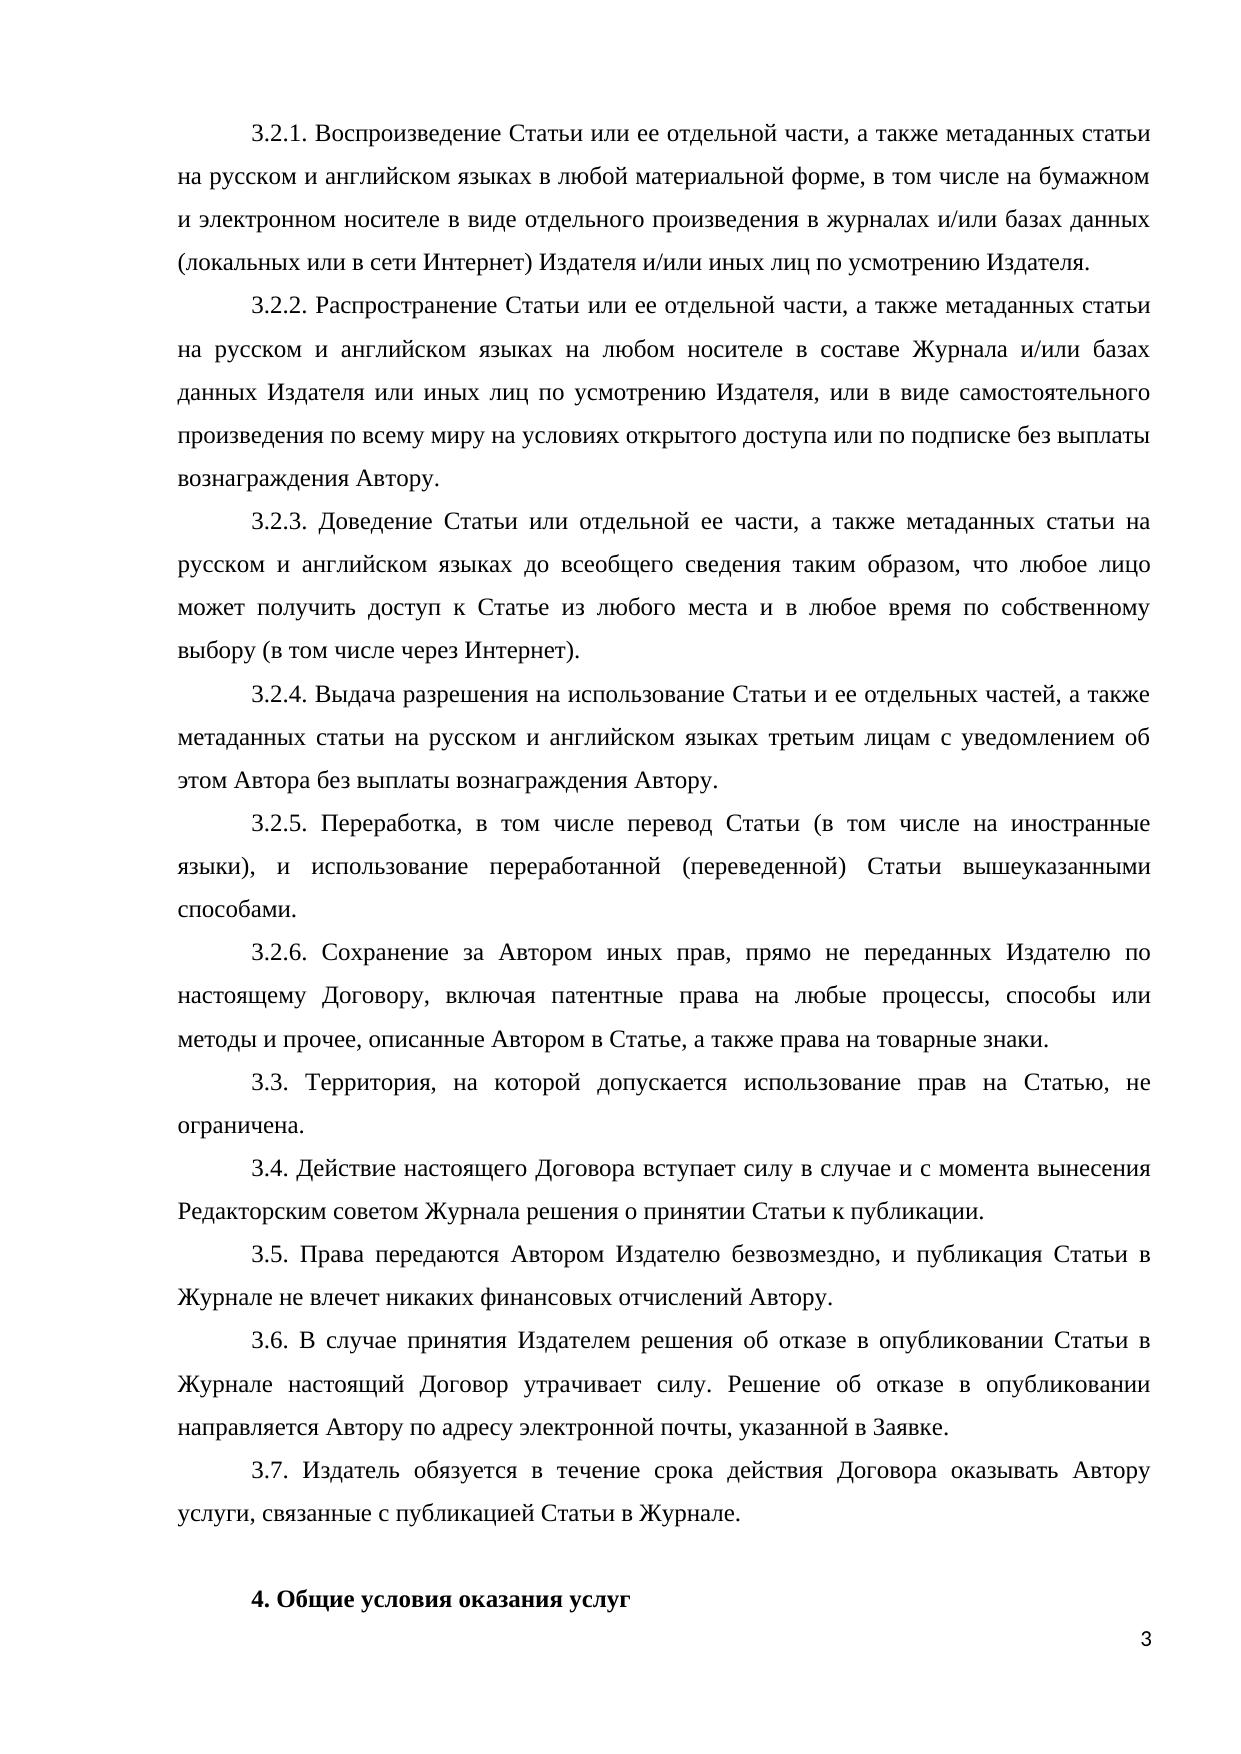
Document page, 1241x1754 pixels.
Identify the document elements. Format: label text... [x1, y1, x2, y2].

text 3.5. Права передаются Автором Издателю безвозмездно, и публикация Статьи в Журнале не влечет никаких финансовых отчислений Автору. [177, 1239, 1152, 1311]
text 3.4. Действие настоящего Договора вступает силу в случае и с момента вынесения Редакторским советом Журнала решения о принятии Статьи к публикации. [177, 1153, 1152, 1225]
text 3.2.2. Распространение Статьи или ее отдельной части, а также метаданных статьи на русском и английском языках на любом носителе в составе Журнала и/или базах данных Издателя или иных лиц по усмотрению Издателя, или в виде самостоятельного произведения по всему миру на условиях открытого доступа или по подписке без выплаты вознаграждения Автору. [177, 291, 1152, 492]
text 3.2.6. Сохранение за Автором иных прав, прямо не переданных Издателю по настоящему Договору, включая патентные права на любые процессы, способы или методы и прочее, описанные Автором в Статье, а также права на товарные знаки. [177, 937, 1152, 1052]
text 3.2.4. Выдача разрешения на использование Статьи и ее отдельных частей, а также метаданных статьи на русском и английском языках третьим лицам с уведомлением об этом Автора без выплаты вознаграждения Автору. [177, 679, 1152, 794]
text 4. Общие условия оказания услуг [177, 1584, 1152, 1613]
text 3.2.1. Воспроизведение Статьи или ее отдельной части, а также метаданных статьи на русском и английском языках в любой материальной форме, в том числе на бумажном и электронном носителе в виде отдельного произведения в журналах и/или базах данных (локальных или в сети Интернет) Издателя и/или иных лиц по усмотрению Издателя. [177, 118, 1152, 276]
text 3.6. В случае принятия Издателем решения об отказе в опубликовании Статьи в Журнале настоящий Договор утрачивает силу. Решение об отказе в опубликовании направляется Автору по адресу электронной почты, указанной в Заявке. [177, 1326, 1152, 1441]
text 3.2.3. Доведение Статьи или отдельной ее части, а также метаданных статьи на русском и английском языках до всеобщего сведения таким образом, что любое лицо может получить доступ к Статье из любого места и в любое время по собственному выбору (в том числе через Интернет). [177, 506, 1152, 664]
text 3.2.5. Переработка, в том числе перевод Статьи (в том числе на иностранные языки), и использование переработанной (переведенной) Статьи вышеуказанными способами. [177, 808, 1152, 923]
text 3.3. Территория, на которой допускается использование прав на Статью, не ограничена. [177, 1067, 1152, 1139]
text 3.7. Издатель обязуется в течение срока действия Договора оказывать Автору услуги, связанные с публикацией Статьи в Журнале. [177, 1455, 1152, 1527]
